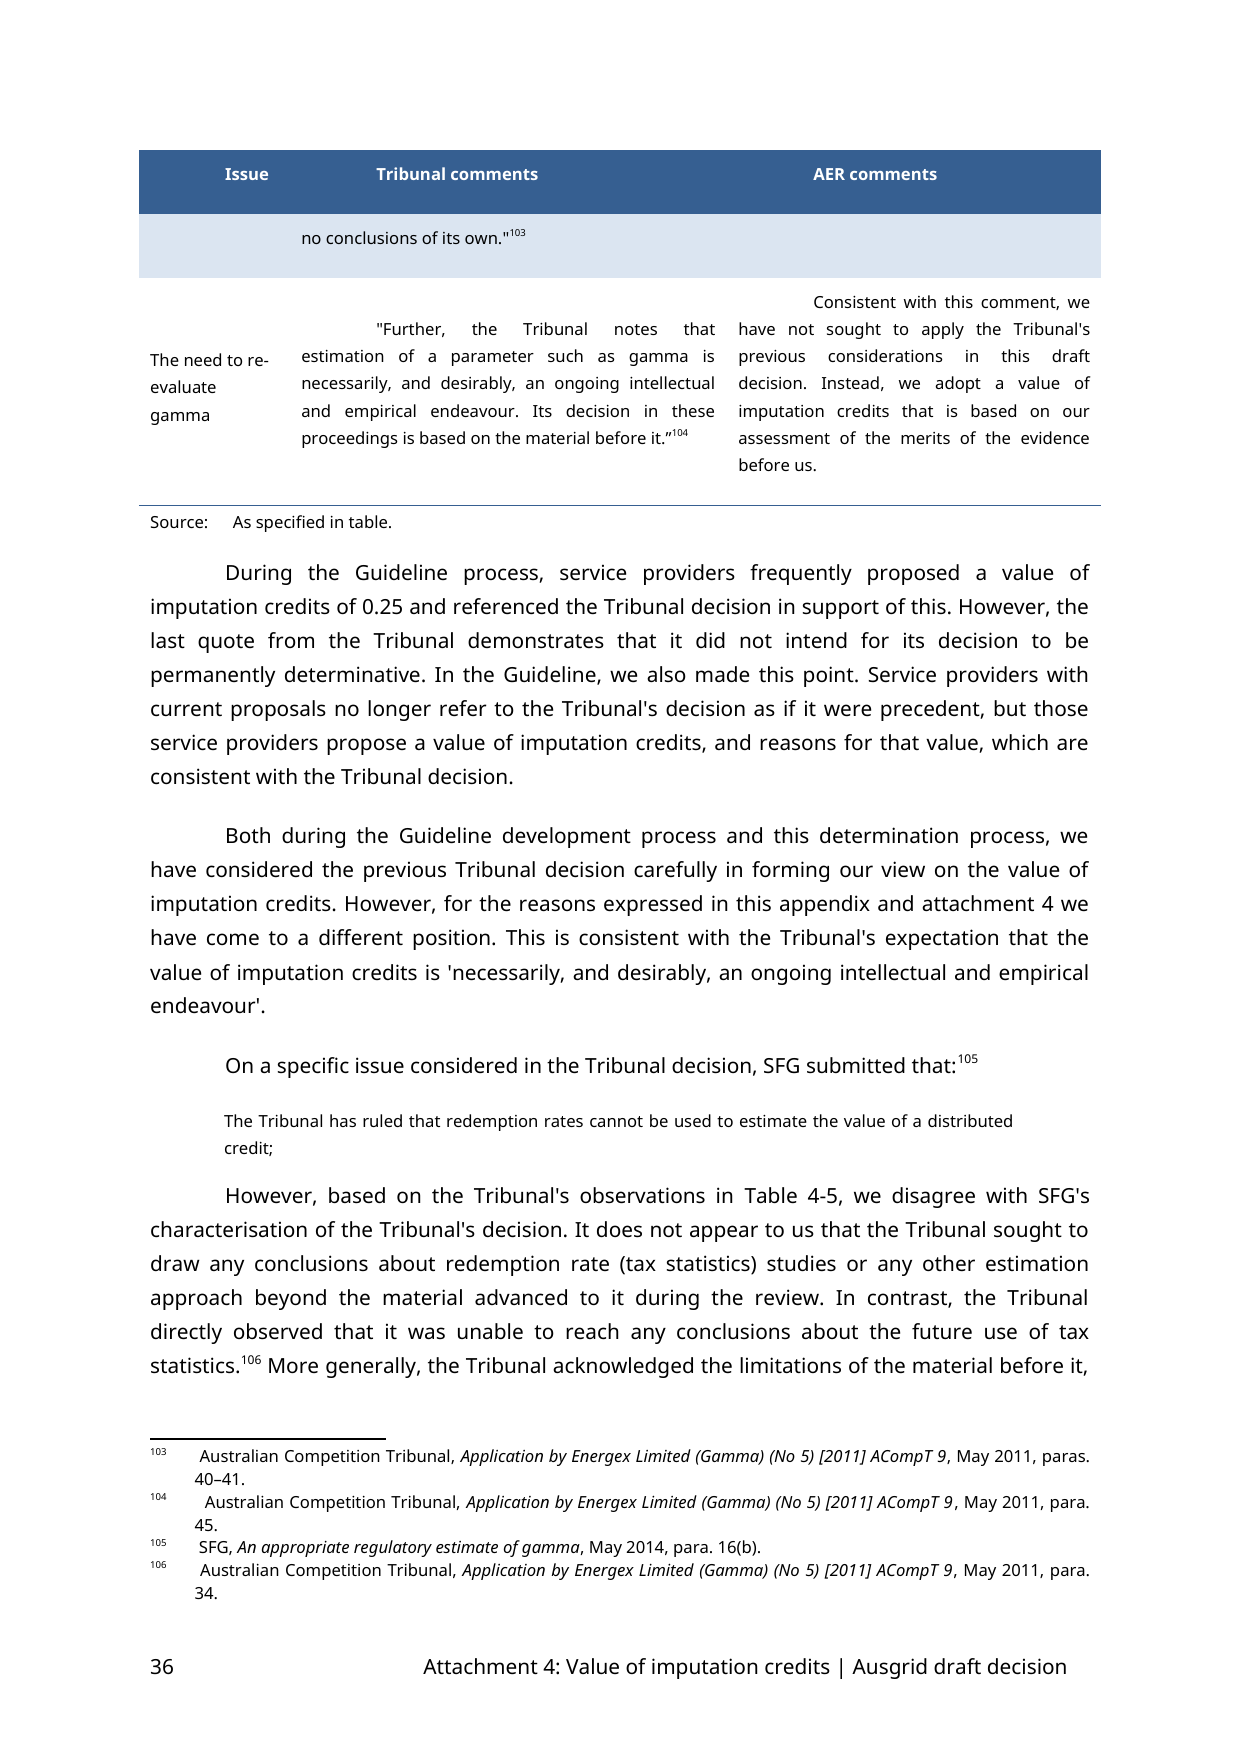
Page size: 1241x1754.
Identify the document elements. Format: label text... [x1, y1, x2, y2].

table_cell The need to re-evaluate gamma [139, 278, 290, 505]
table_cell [139, 214, 290, 278]
text Both during the Guideline development process and this determination process, we have considered the previous Tribunal decision carefully in forming our view on the value of imputation credits. However, for the reasons expressed in this appendix and attachment 4 we have come to a different position. This is consistent with the Tribunal's expectation that the value of imputation credits is 'necessarily, and desirably, an ongoing intellectual and empirical endeavour'. [150, 821, 1090, 1020]
table_cell "Further, the Tribunal notes that estimation of a parameter such as gamma is necessarily, and desirably, an ongoing intellectual and empirical endeavour. Its decision in these proceedings is based on the material before it.” [290, 278, 727, 505]
table_cell Consistent with this comment, we have not sought to apply the Tribunal's previous considerations in this draft decision. Instead, we adopt a value of imputation credits that is based on our assessment of the merits of the evidence before us. [727, 278, 1101, 505]
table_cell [727, 214, 1101, 278]
text During the Guideline process, service providers frequently proposed a value of imputation credits of 0.25 and referenced the Tribunal decision in support of this. However, the last quote from the Tribunal demonstrates that it did not intend for its decision to be permanently determinative. In the Guideline, we also made this point. Service providers with current proposals no longer refer to the Tribunal's decision as if it were precedent, but those service providers propose a value of imputation credits, and reasons for that value, which are consistent with the Tribunal decision. [150, 558, 1090, 791]
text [150, 1181, 1090, 1379]
text On a specific issue considered in the Tribunal decision, SFG submitted that: [150, 1051, 1090, 1079]
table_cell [290, 214, 727, 278]
table_header Tribunal comments [290, 150, 727, 214]
text The Tribunal has ruled that redemption rates cannot be used to estimate the value of a distributed credit; [224, 1110, 1015, 1160]
table_header AER comments [727, 150, 1101, 214]
text Source: As specified in table. [150, 510, 1090, 533]
table_header Issue [139, 150, 290, 214]
